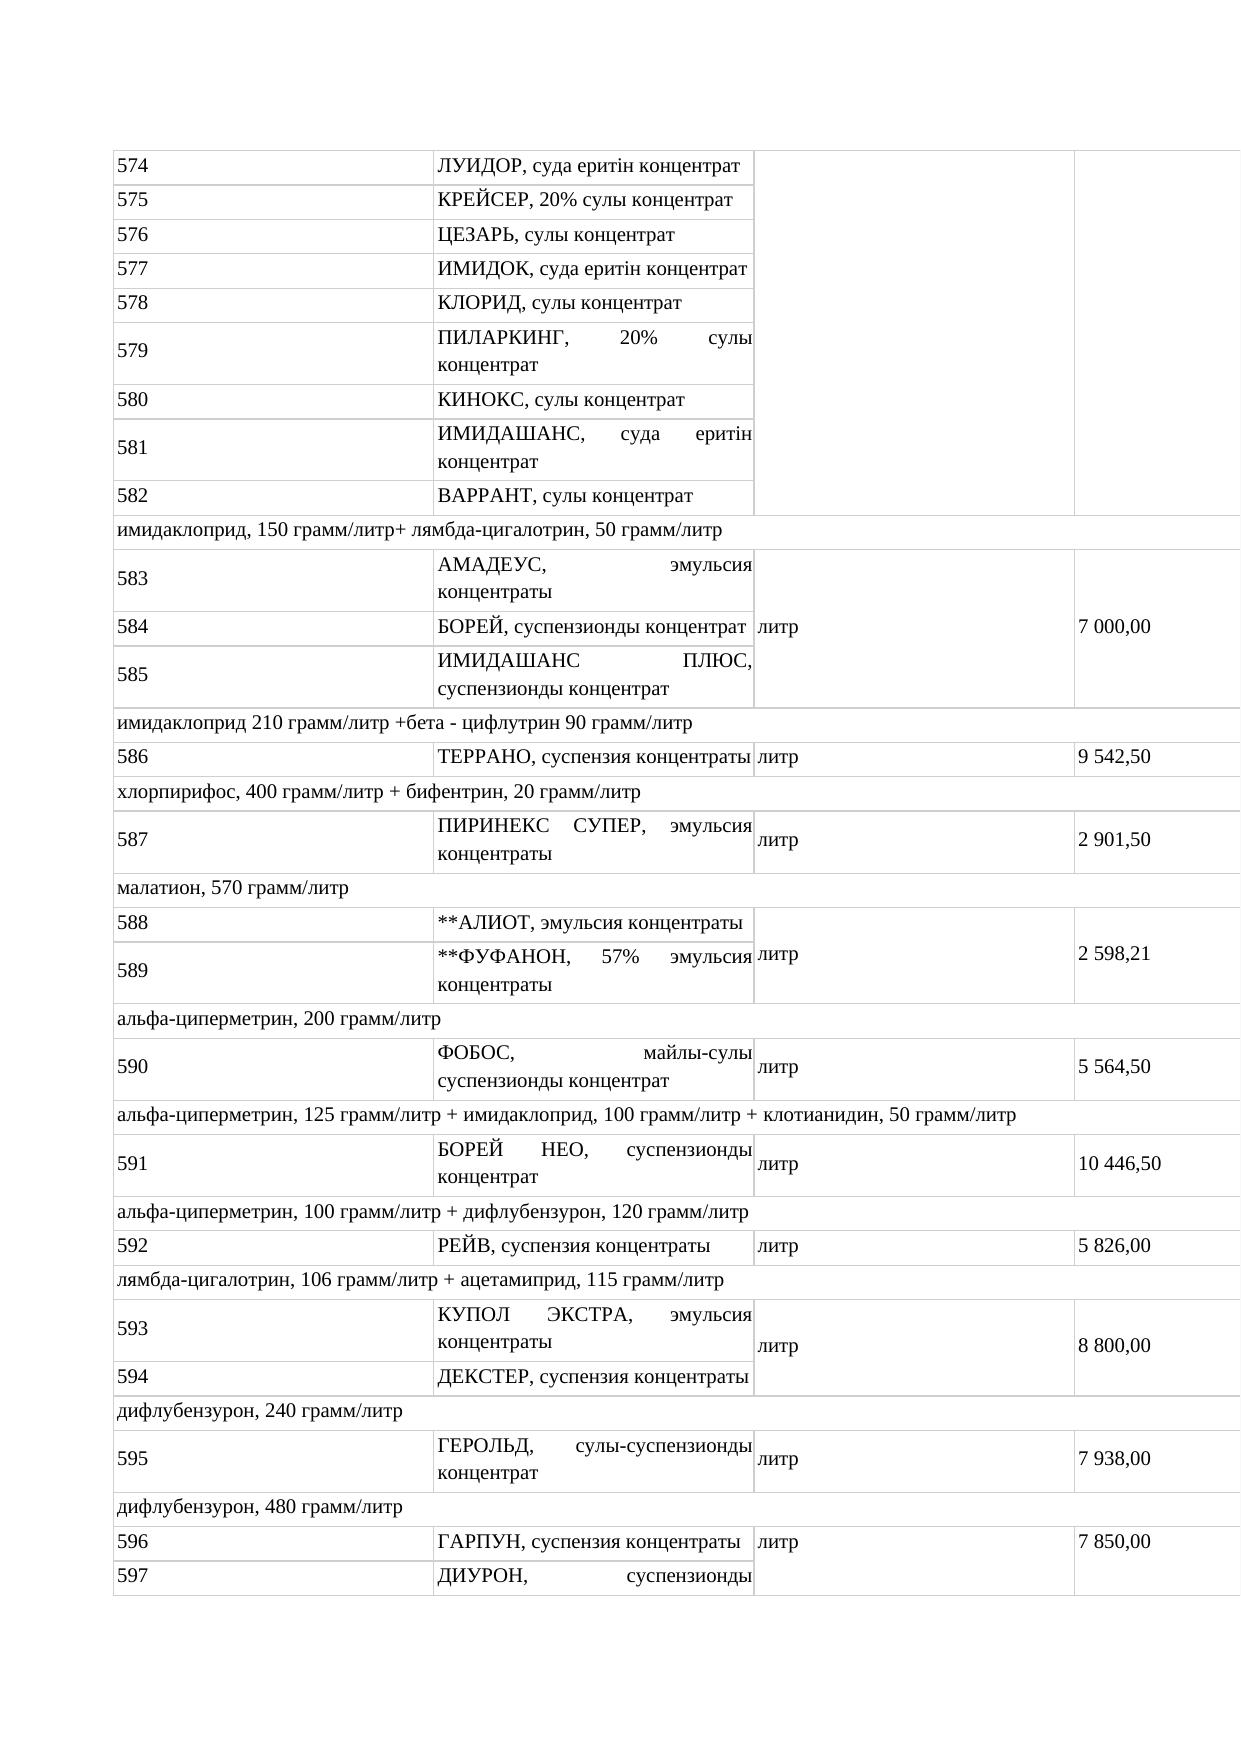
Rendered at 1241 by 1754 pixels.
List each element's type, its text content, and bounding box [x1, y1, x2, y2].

table_cell литр [755, 908, 1074, 1003]
table_cell 597 [114, 1562, 433, 1595]
table_cell ЦЕЗАРЬ, сулы концентрат [434, 220, 753, 253]
table_cell имидаклоприд 210 грамм/литр +бета - цифлутрин 90 грамм/литр [114, 709, 1240, 742]
table_cell альфа-циперметрин, 100 грамм/литр + дифлубензурон, 120 грамм/литр [114, 1197, 1240, 1230]
table_cell 575 [114, 186, 433, 219]
table_cell 591 [114, 1135, 433, 1196]
table_cell ИМИДАШАНС ПЛЮС, суспензионды концентрат [434, 647, 753, 707]
table_cell 596 [114, 1527, 433, 1560]
table_cell 589 [114, 943, 433, 1003]
table_cell 578 [114, 289, 433, 322]
table_cell ДЕКСТЕР, суспензия концентраты [434, 1362, 753, 1395]
table_cell 585 [114, 647, 433, 707]
table_cell дифлубензурон, 480 грамм/литр [114, 1493, 1240, 1526]
table_cell литр [755, 1300, 1074, 1395]
table_cell 2 598,21 [1075, 908, 1240, 1003]
table_cell 595 [114, 1431, 433, 1492]
table_cell 587 [114, 812, 433, 872]
table_cell 593 [114, 1300, 433, 1361]
table_cell ТЕРРАНО, суспензия концентраты [434, 743, 753, 776]
table_cell КИНОКС, сулы концентрат [434, 385, 753, 418]
table_cell 583 [114, 550, 433, 611]
table_cell 7 850,00 [1075, 1527, 1240, 1595]
table_cell РЕЙВ, суспензия концентраты [434, 1231, 753, 1264]
table_cell ГЕРОЛЬД, сулы-суспензионды концентрат [434, 1431, 753, 1492]
table_cell 577 [114, 254, 433, 287]
table_cell АМАДЕУС, эмульсия концентраты [434, 550, 753, 611]
table_cell литр [755, 1431, 1074, 1492]
table_cell малатион, 570 грамм/литр [114, 874, 1240, 907]
table_cell ГАРПУН, суспензия концентраты [434, 1527, 753, 1560]
table_cell 592 [114, 1231, 433, 1264]
table_cell 584 [114, 612, 433, 645]
table_cell хлорпирифос, 400 грамм/литр + бифентрин, 20 грамм/литр [114, 777, 1240, 810]
table_cell литр [755, 1231, 1074, 1264]
table_cell дифлубензурон, 240 грамм/литр [114, 1397, 1240, 1430]
table_cell 576 [114, 220, 433, 253]
table_cell 579 [114, 323, 433, 384]
table_cell БОРЕЙ, суспензионды концентрат [434, 612, 753, 645]
table_cell литр [755, 812, 1074, 872]
table_cell 588 [114, 908, 433, 941]
table_cell ВАРРАНТ, сулы концентрат [434, 481, 753, 514]
table_cell **АЛИОТ, эмульсия концентраты [434, 908, 753, 941]
table_cell альфа-циперметрин, 125 грамм/литр + имидаклоприд, 100 грамм/литр + клотианидин, 50 грамм/литр [114, 1101, 1240, 1134]
table_cell 586 [114, 743, 433, 776]
table_cell 5 564,50 [1075, 1039, 1240, 1099]
table_cell 594 [114, 1362, 433, 1395]
table_cell литр [755, 550, 1074, 707]
table_cell литр [755, 1527, 1074, 1595]
table_cell 10 446,50 [1075, 1135, 1240, 1196]
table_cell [434, 1562, 753, 1595]
table_cell 2 901,50 [1075, 812, 1240, 872]
table_cell 580 [114, 385, 433, 418]
table_cell альфа-циперметрин, 200 грамм/литр [114, 1004, 1240, 1037]
table_cell ИМИДОК, суда еритін концентрат [434, 254, 753, 287]
table_cell ПИРИНЕКС СУПЕР, эмульсия концентраты [434, 812, 753, 872]
table_cell лямбда-цигалотрин, 106 грамм/литр + ацетамиприд, 115 грамм/литр [114, 1266, 1240, 1299]
table_cell имидаклоприд, 150 грамм/литр+ лямбда-цигалотрин, 50 грамм/литр [114, 516, 1240, 549]
table_cell ЛУИДОР, суда еритін концентрат [434, 151, 753, 184]
table_cell БОРЕЙ НЕО, суспензионды концентрат [434, 1135, 753, 1196]
table_cell 8 800,00 [1075, 1300, 1240, 1395]
table_cell ИМИДАШАНС, суда еритін концентрат [434, 420, 753, 480]
table_cell 590 [114, 1039, 433, 1099]
table_cell литр [755, 743, 1074, 776]
table_cell ПИЛАРКИНГ, 20% сулы концентрат [434, 323, 753, 384]
table_cell 5 826,00 [1075, 1231, 1240, 1264]
table_cell 7 000,00 [1075, 550, 1240, 707]
table_cell КУПОЛ ЭКСТРА, эмульсия концентраты [434, 1300, 753, 1361]
table_cell КЛОРИД, сулы концентрат [434, 289, 753, 322]
table_cell **ФУФАНОН, 57% эмульсия концентраты [434, 943, 753, 1003]
table_cell 574 [114, 151, 433, 184]
table_cell 581 [114, 420, 433, 480]
table_cell литр [755, 1039, 1074, 1099]
table_cell 582 [114, 481, 433, 514]
table_cell литр [755, 1135, 1074, 1196]
table_cell ФОБОС, майлы-сулы суспензионды концентрат [434, 1039, 753, 1099]
table_cell 9 542,50 [1075, 743, 1240, 776]
table_cell 7 938,00 [1075, 1431, 1240, 1492]
table_cell КРЕЙСЕР, 20% сулы концентрат [434, 186, 753, 219]
